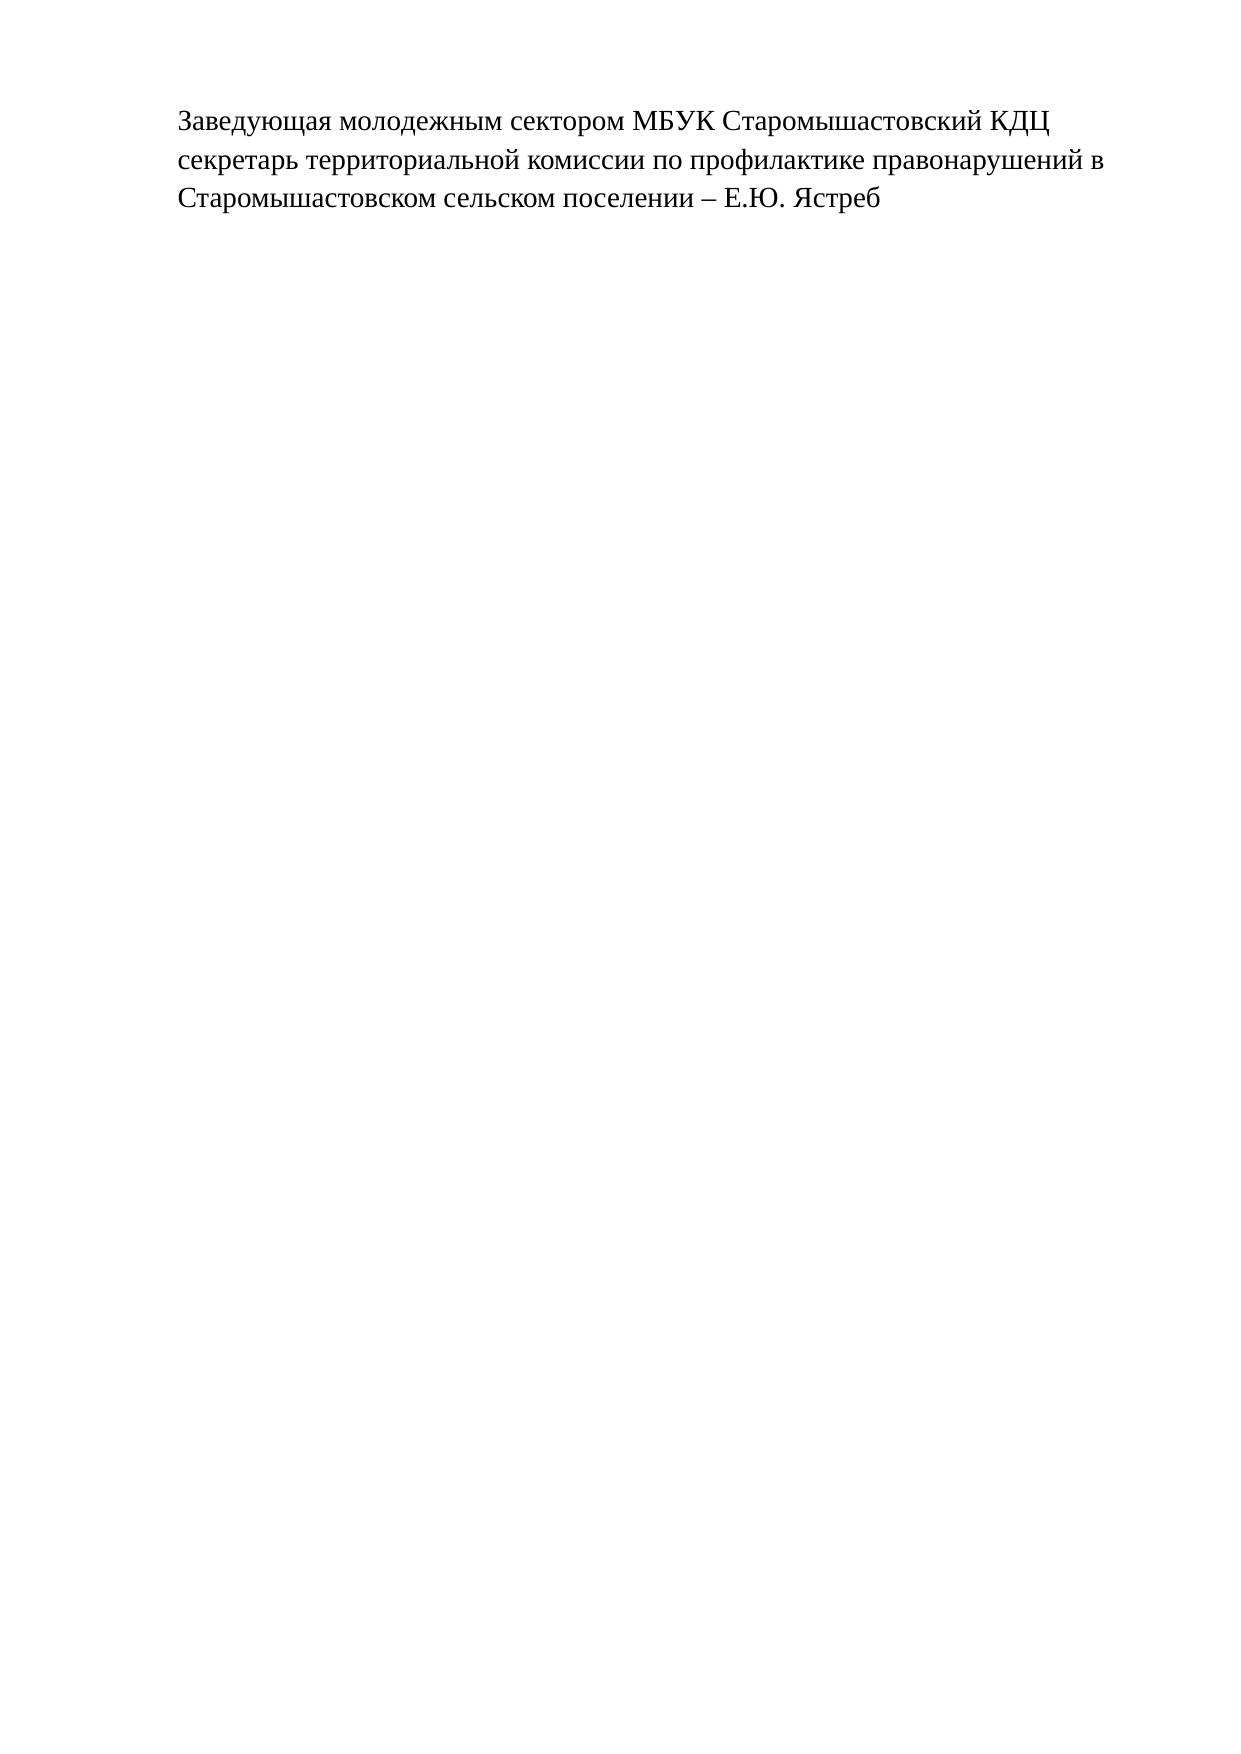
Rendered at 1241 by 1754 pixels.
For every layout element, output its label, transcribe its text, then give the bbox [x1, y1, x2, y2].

text Заведующая молодежным сектором МБУК Старомышастовский КДЦ секретарь территориальной комиссии по профилактике правонарушений в Старомышастовском сельском поселении – Е.Ю. Ястреб [177, 103, 1152, 214]
